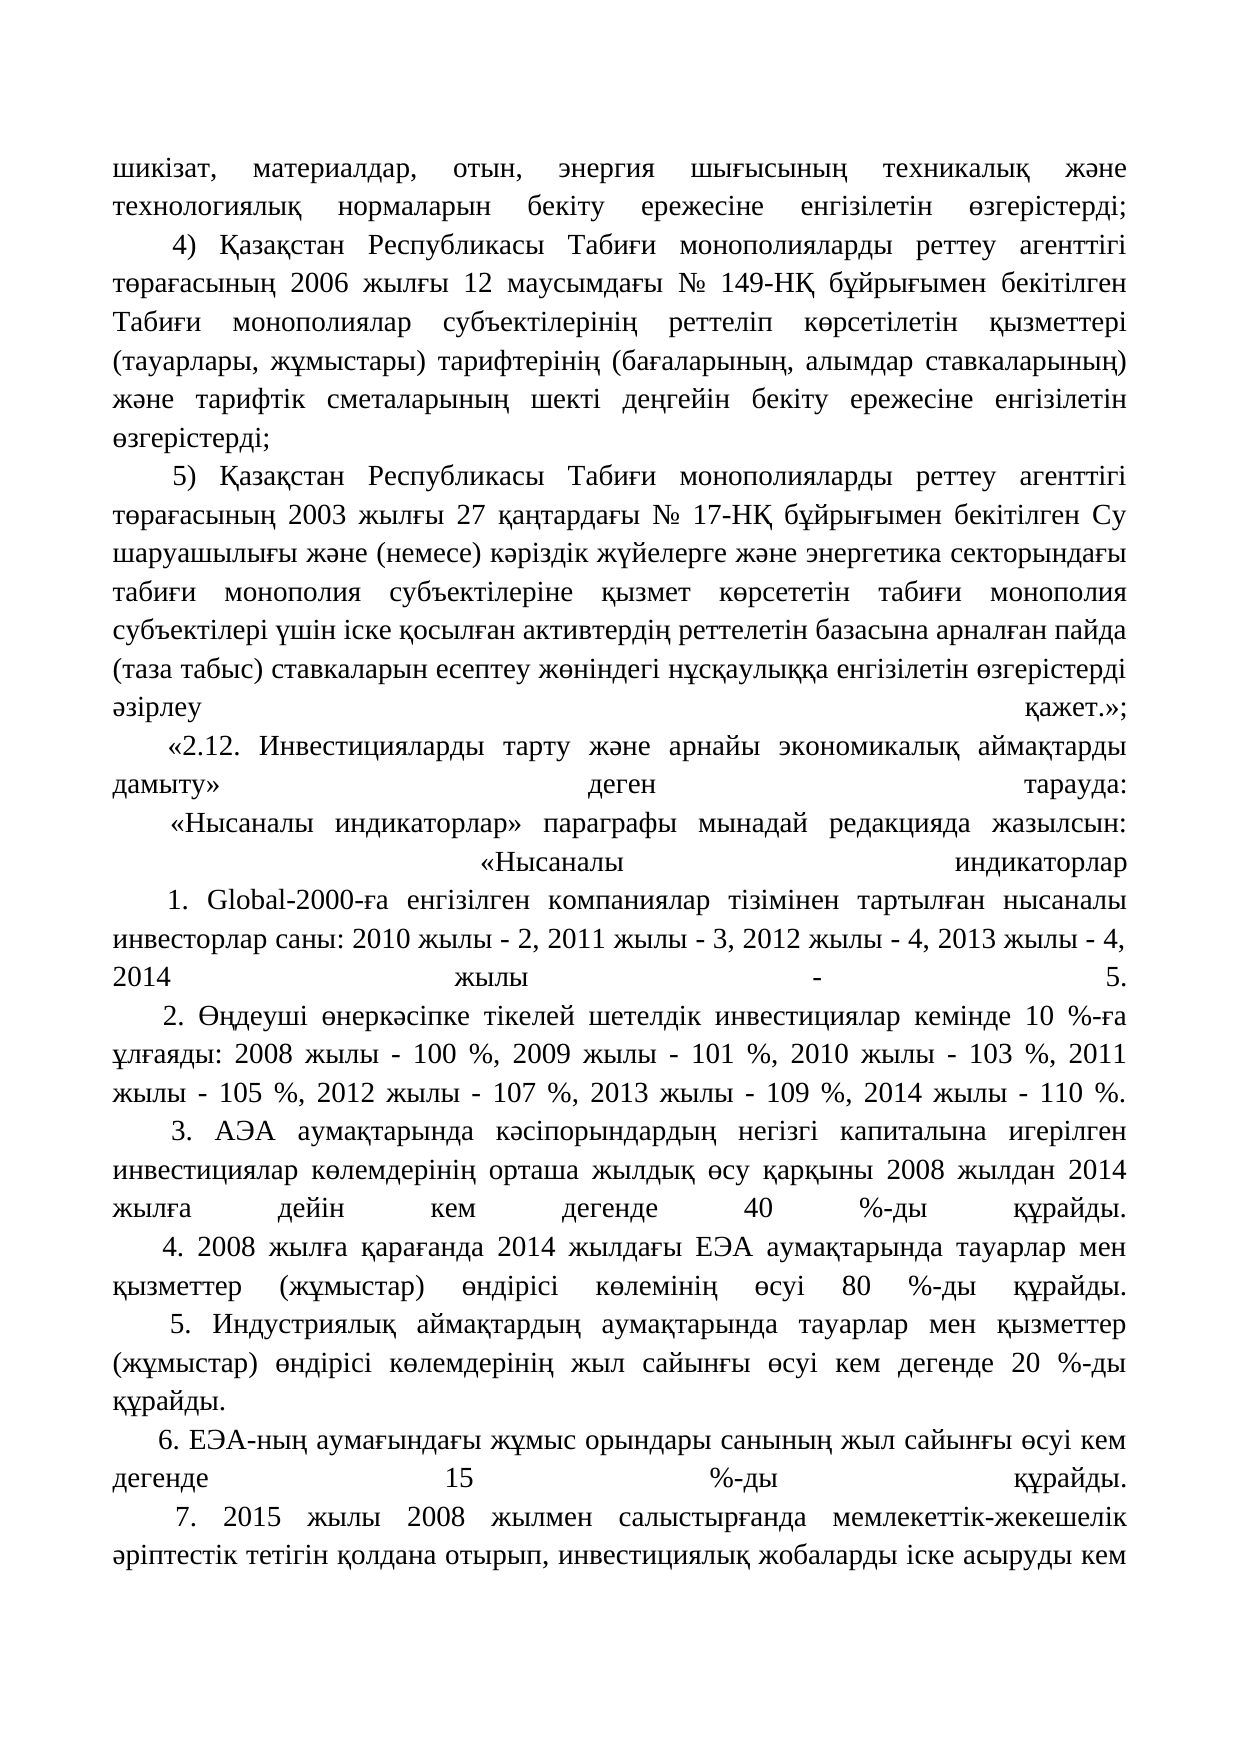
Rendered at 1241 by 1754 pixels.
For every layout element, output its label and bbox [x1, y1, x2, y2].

text [112, 150, 1128, 1571]
